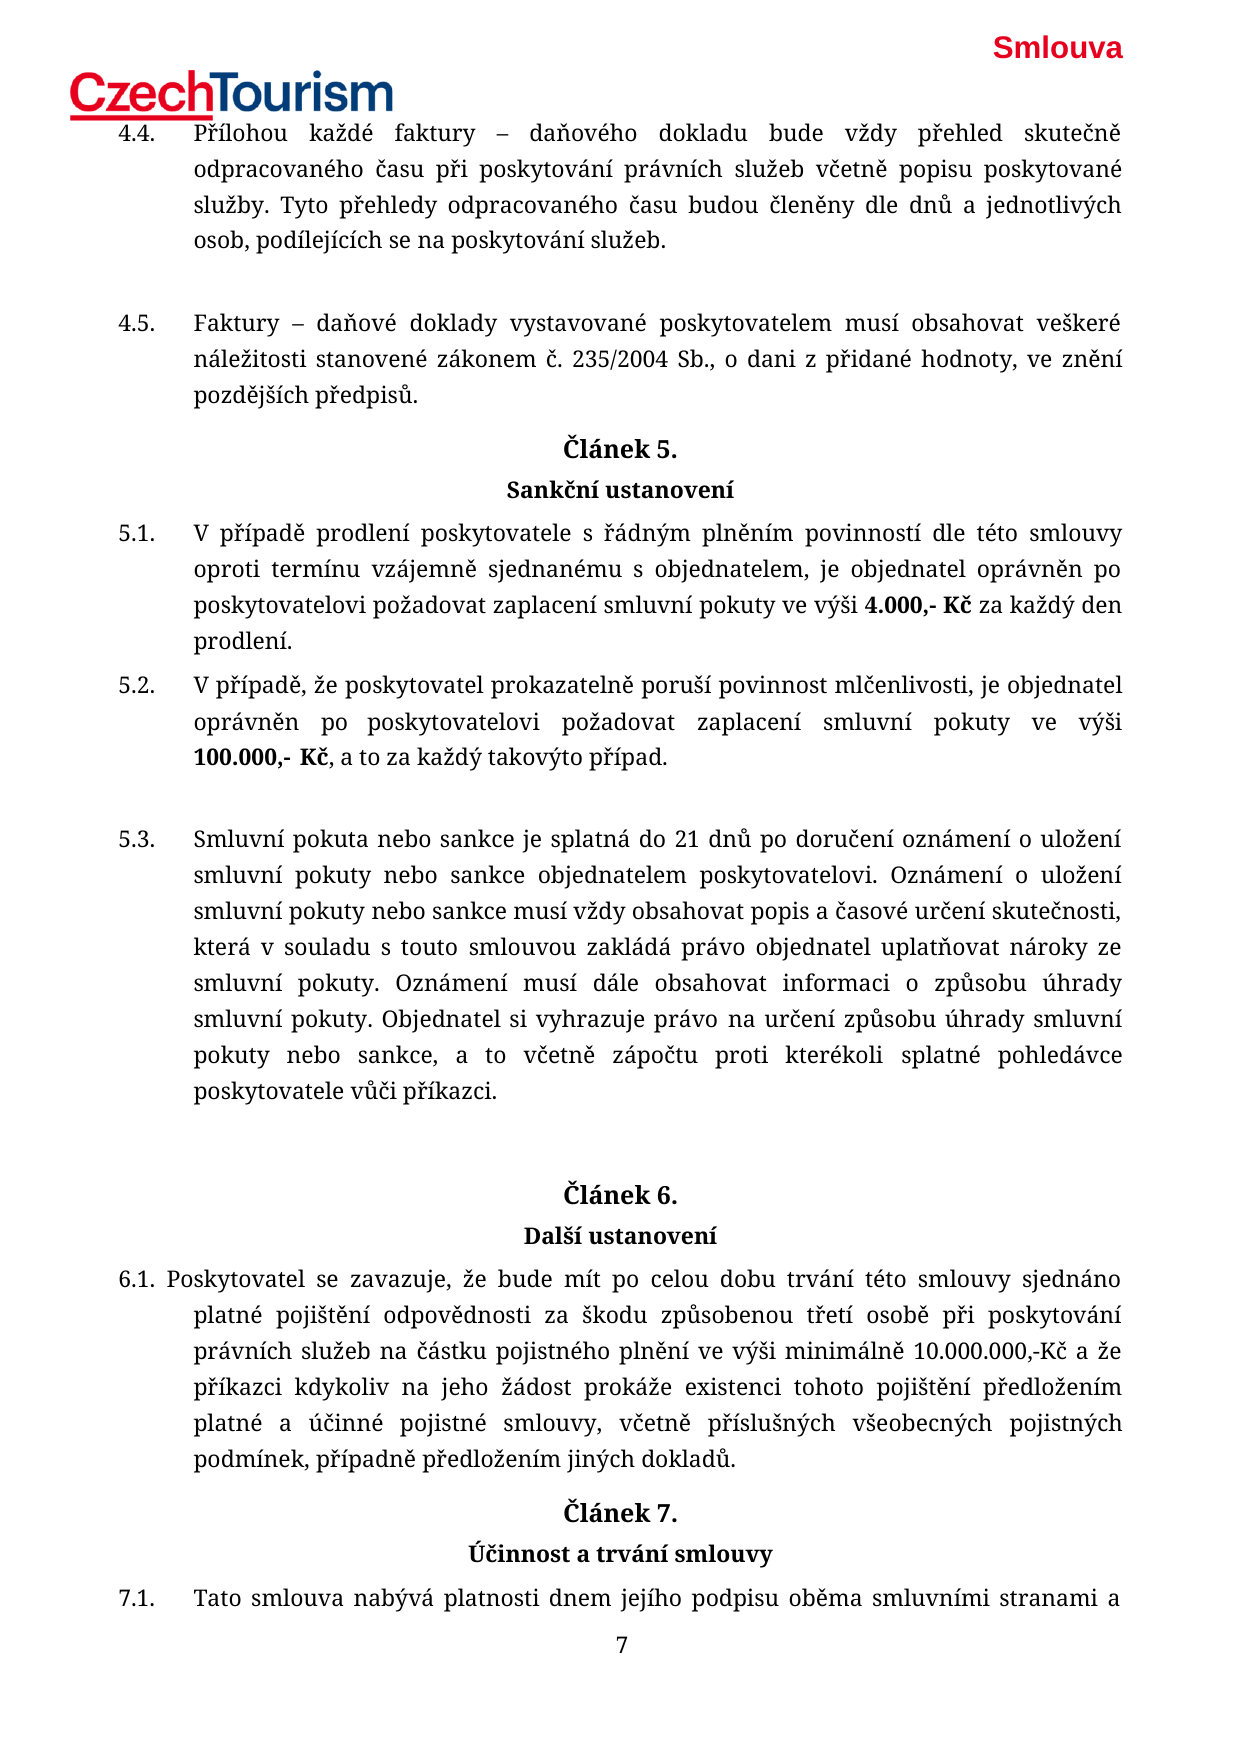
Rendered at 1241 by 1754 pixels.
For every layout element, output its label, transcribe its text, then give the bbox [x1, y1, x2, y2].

subtitle Další ustanovení [486, 1219, 754, 1251]
subtitle Článek 6. [196, 1177, 1044, 1211]
list Přílohou každé faktury – daňového dokladu bude vždy přehled skutečně odpracovaného času při poskytování právních služeb včetně popisu poskytované služby. Tyto přehledy odpracovaného času budou členěny dle dnů a jednotlivých osob, podílejících se na poskytování služeb. [118, 117, 1122, 256]
subtitle Článek 7. [486, 1496, 754, 1530]
list Faktury – daňové doklady vystavované poskytovatelem musí obsahovat veškeré náležitosti stanovené zákonem č. 235/2004 Sb., o dani z přidané hodnoty, ve znění pozdějších předpisů. [118, 307, 1122, 410]
subtitle Článek 5. [196, 431, 1044, 465]
list Smluvní pokuta nebo sankce je splatná do 21 dnů po doručení oznámení o uložení smluvní pokuty nebo sankce objednatelem poskytovatelovi. Oznámení o uložení smluvní pokuty nebo sankce musí vždy obsahovat popis a časové určení skutečnosti, která v souladu s touto smlouvou zakládá právo objednatel uplatňovat nároky ze smluvní pokuty. Oznámení musí dále obsahovat informaci o způsobu úhrady smluvní pokuty. Objednatel si vyhrazuje právo na určení způsobu úhrady smluvní pokuty nebo sankce, a to včetně zápočtu proti kterékoli splatné pohledávce poskytovatele vůči příkazci. [118, 823, 1123, 1106]
list V případě prodlení poskytovatele s řádným plněním povinností dle této smlouvy oproti termínu vzájemně sjednanému s objednatelem, je objednatel oprávněn po poskytovatelovi požadovat zaplacení smluvní pokuty ve výši 4.000,- Kč za každý den prodlení. [118, 517, 1123, 656]
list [118, 1582, 1122, 1613]
subtitle Sankční ustanovení [196, 473, 1044, 505]
picture [70, 70, 393, 121]
list V případě, že poskytovatel prokazatelně poruší povinnost mlčenlivosti, je objednatel oprávněn po poskytovatelovi požadovat zaplacení smluvní pokuty ve výši 100.000,- Kč, a to za každý takovýto případ. [118, 669, 1123, 773]
subtitle Účinnost a trvání smlouvy [196, 1538, 1044, 1569]
text 6.1. Poskytovatel se zavazuje, že bude mít po celou dobu trvání této smlouvy sjednáno platné pojištění odpovědnosti za škodu způsobenou třetí osobě při poskytování právních služeb na částku pojistného plnění ve výši minimálně 10.000.000,-Kč a že příkazci kdykoliv na jeho žádost prokáže existenci tohoto pojištění předložením platné a účinné pojistné smlouvy, včetně příslušných všeobecných pojistných podmínek, případně předložením jiných dokladů. [118, 1263, 1123, 1474]
